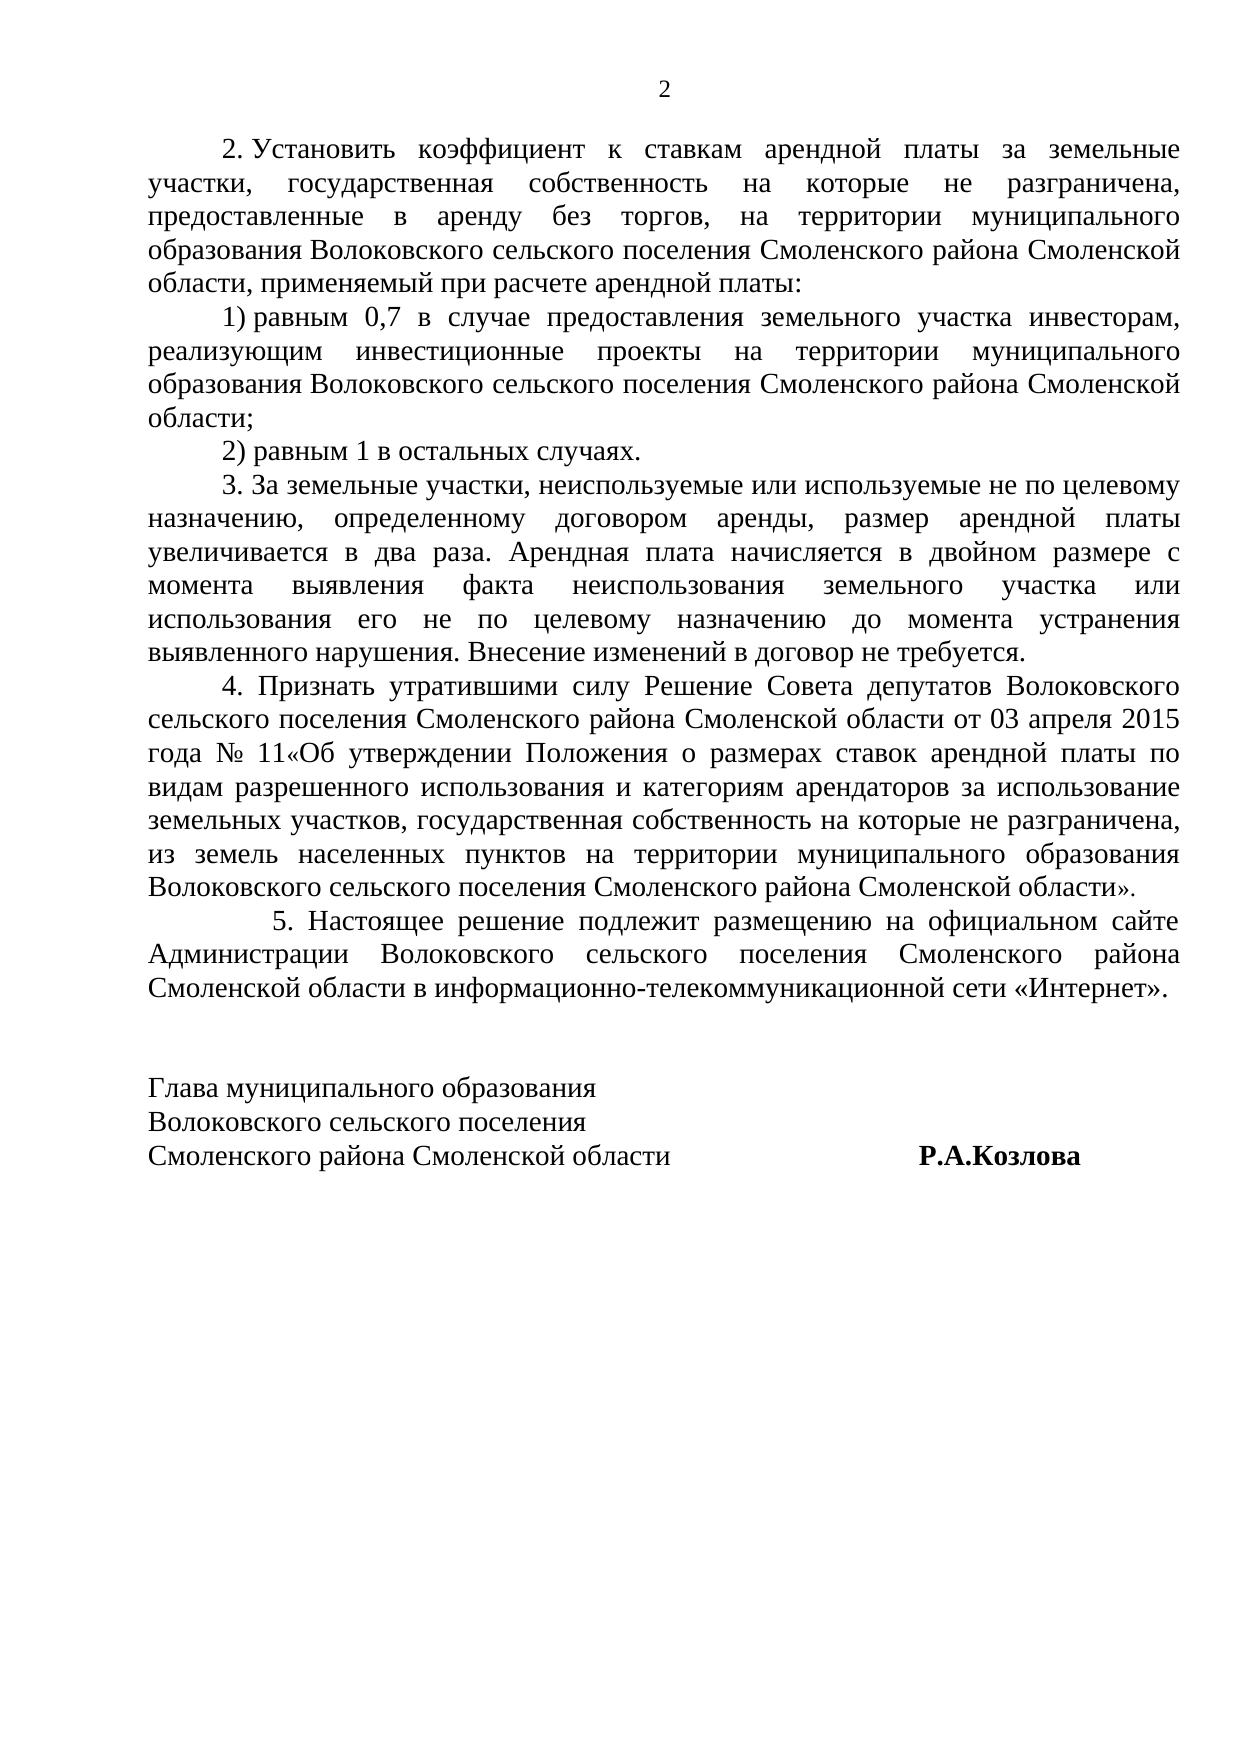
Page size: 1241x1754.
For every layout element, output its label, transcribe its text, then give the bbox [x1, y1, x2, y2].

text 1) равным 0,7 в случае предоставления земельного участка инвесторам, реализующим инвестиционные проекты на территории муниципального образования Волоковского сельского поселения Смоленского района Смоленской области; [148, 299, 1181, 433]
text 2. Установить коэффициент к ставкам арендной платы за земельные участки, государственная собственность на которые не разграничена, предоставленные в аренду без торгов, на территории муниципального образования Волоковского сельского поселения Смоленского района Смоленской области, применяемый при расчете арендной платы: [148, 131, 1181, 299]
text 5. Настоящее решение подлежит размещению на официальном сайте Администрации Волоковского сельского поселения Смоленского района Смоленской области в информационно-телекоммуникационной сети «Интернет». [148, 903, 1181, 1003]
text 4. Признать утратившими силу Решение Совета депутатов Волоковского сельского поселения Смоленского района Смоленской области от 03 апреля 2015 года № 11«Об утверждении Положения о размерах ставок арендной платы по видам разрешенного использования и категориям арендаторов за использование земельных участков, государственная собственность на которые не разграничена, из земель населенных пунктов на территории муниципального образования Волоковского сельского поселения Смоленского района Смоленской области». [148, 668, 1181, 903]
text 3. За земельные участки, неиспользуемые или используемые не по целевому назначению, определенному договором аренды, размер арендной платы увеличивается в два раза. Арендная плата начисляется в двойном размере с момента выявления факта неиспользования земельного участка или использования его не по целевому назначению до момента устранения выявленного нарушения. Внесение изменений в договор не требуется. [148, 467, 1181, 668]
text Смоленского района Смоленской области Р.А.Козлова [148, 1138, 1206, 1171]
text Волоковского сельского поселения [148, 1104, 1206, 1138]
text 2) равным 1 в остальных случаях. [148, 433, 1181, 467]
text Глава муниципального образования [148, 1071, 1206, 1104]
